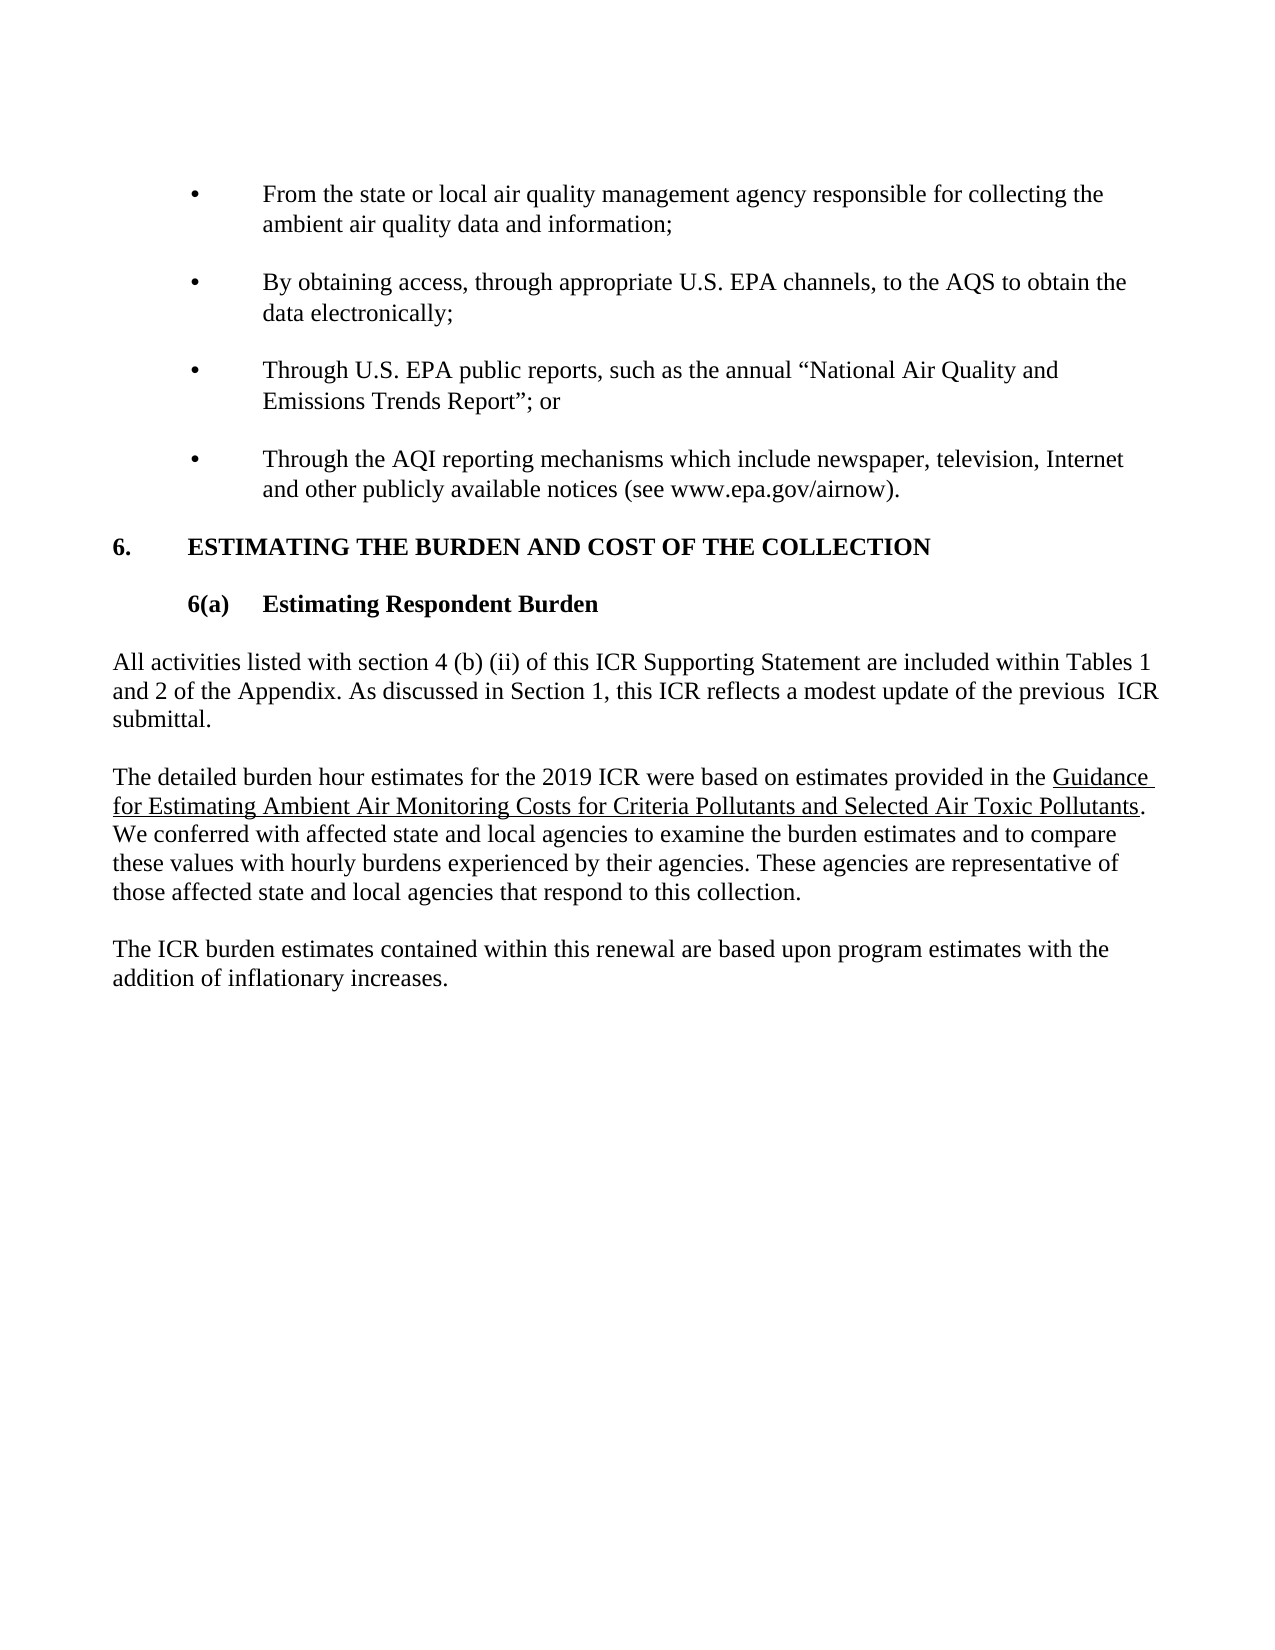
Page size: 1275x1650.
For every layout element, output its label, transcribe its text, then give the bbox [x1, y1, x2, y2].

text 6(a) Estimating Respondent Burden [112, 589, 1162, 618]
text • Through the AQI reporting mechanisms which include newspaper, television, Internet and other publicly available notices (see www.epa.gov/airnow). [187, 444, 1162, 503]
text • From the state or local air quality management agency responsible for collecting the ambient air quality data and information; [187, 179, 1162, 238]
text 6. ESTIMATING THE BURDEN AND COST OF THE COLLECTION [112, 532, 1162, 561]
text • Through U.S. EPA public reports, such as the annual “National Air Quality and Emissions Trends Report”; or [187, 355, 1162, 415]
text All activities listed with section 4 (b) (ii) of this ICR Supporting Statement are included within Tables 1 and 2 of the Appendix. As discussed in Section 1, this ICR reflects a modest update of the previous ICR submittal. [112, 647, 1162, 733]
text • By obtaining access, through appropriate U.S. EPA channels, to the AQS to obtain the data electronically; [187, 267, 1162, 327]
text The detailed burden hour estimates for the 2019 ICR were based on estimates provided in the Guidance for Estimating Ambient Air Monitoring Costs for Criteria Pollutants and Selected Air Toxic Pollutants. We conferred with affected state and local agencies to examine the burden estimates and to compare these values with hourly burdens experienced by their agencies. These agencies are representative of those affected state and local agencies that respond to this collection. [112, 762, 1162, 906]
text The ICR burden estimates contained within this renewal are based upon program estimates with the addition of inflationary increases. [112, 934, 1162, 992]
